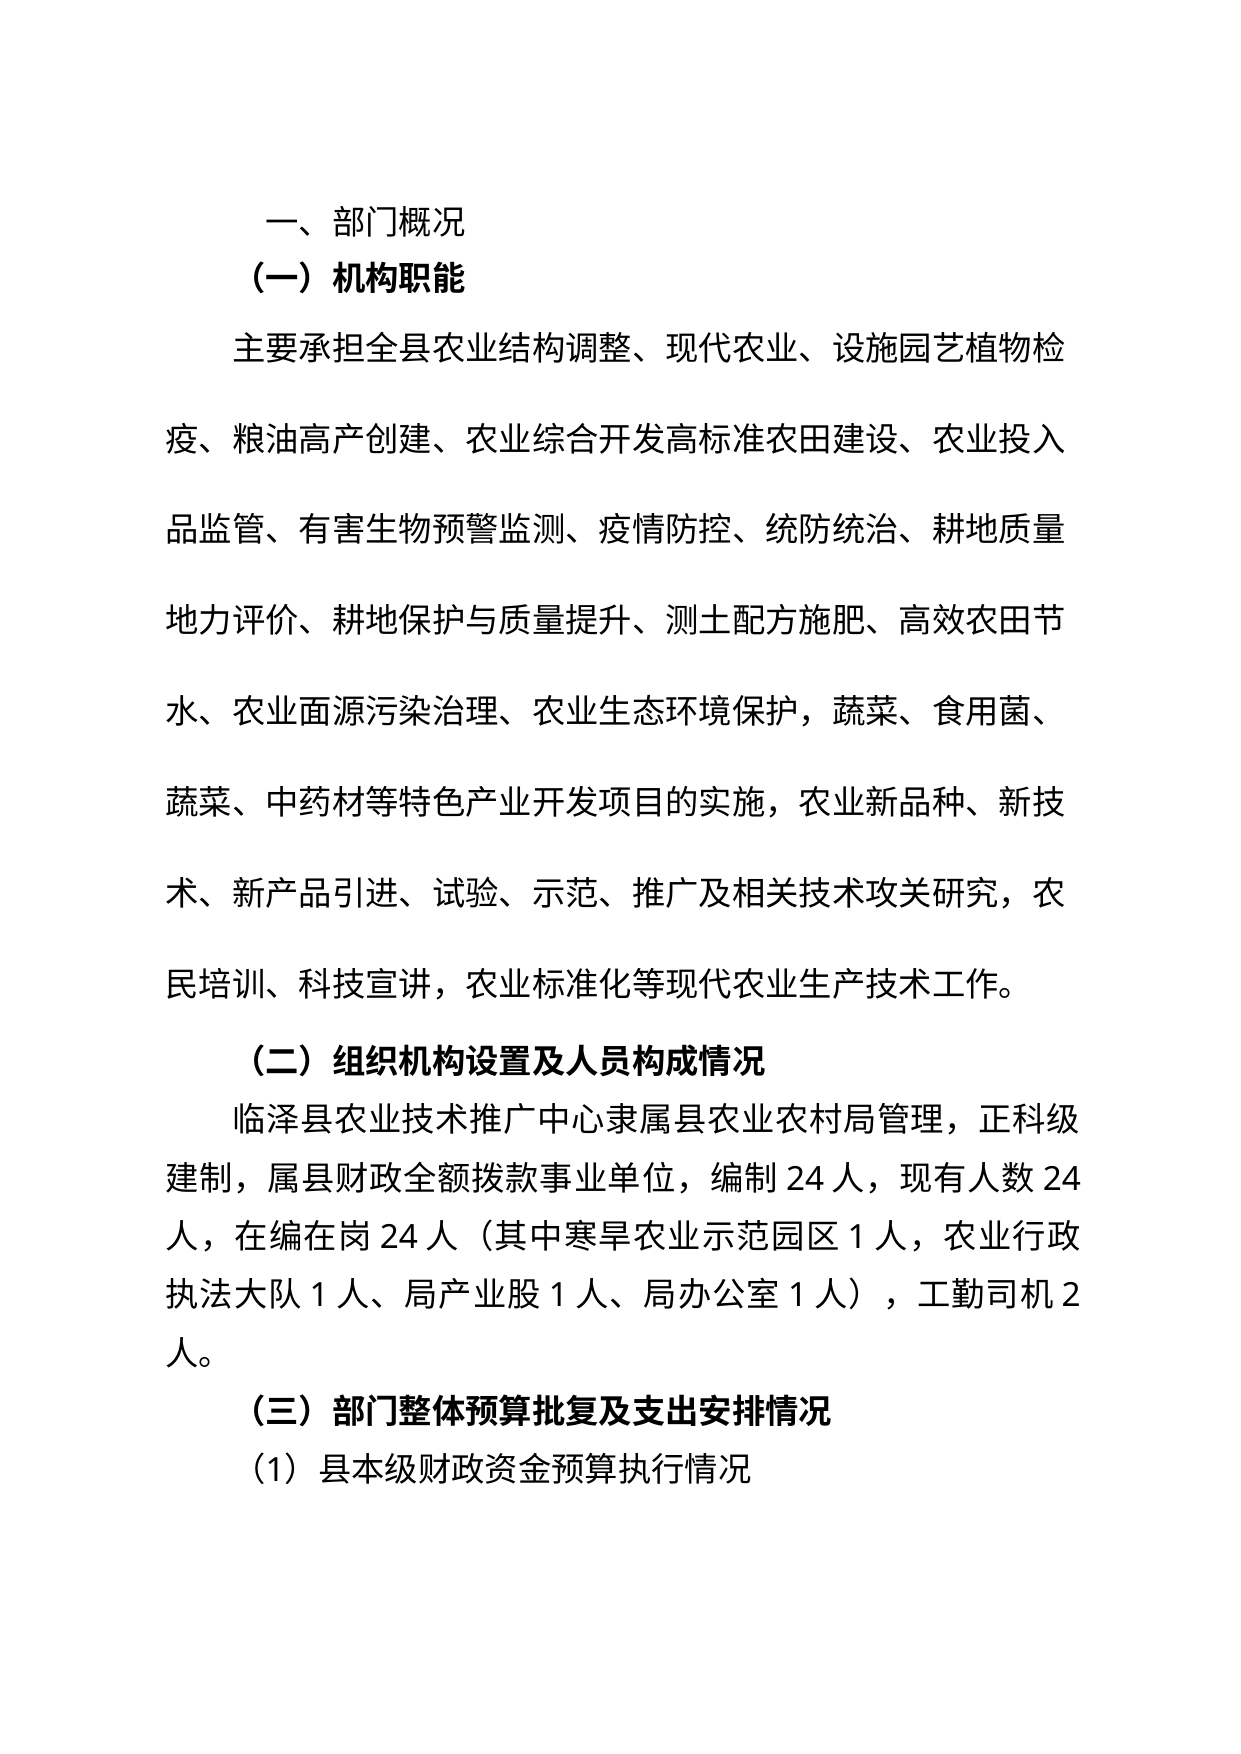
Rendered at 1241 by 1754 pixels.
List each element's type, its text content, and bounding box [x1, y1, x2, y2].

text （二）组织机构设置及人员构成情况 [165, 1027, 1081, 1085]
text 一、部门概况 [165, 188, 1081, 244]
text （一）机构职能 [165, 244, 1081, 300]
text 临泽县农业技术推广中心隶属县农业农村局管理，正科级建制，属县财政全额拨款事业单位，编制24人，现有人数24人，在编在岗24人（其中寒旱农业示范园区1人，农业行政执法大队1人、局产业股1人、局办公室1人），工勤司机2人。 [165, 1085, 1081, 1377]
text 主要承担全县农业结构调整、现代农业、设施园艺植物检疫、粮油高产创建、农业综合开发高标准农田建设、农业投入品监管、有害生物预警监测、疫情防控、统防统治、耕地质量地力评价、耕地保护与质量提升、测土配方施肥、高效农田节水、农业面源污染治理、农业生态环境保护，蔬菜、食用菌、蔬菜、中药材等特色产业开发项目的实施，农业新品种、新技术、新产品引进、试验、示范、推广及相关技术攻关研究，农民培训、科技宣讲，农业标准化等现代农业生产技术工作。 [165, 300, 1081, 1027]
text （三）部门整体预算批复及支出安排情况 [165, 1377, 1081, 1435]
text （1）县本级财政资金预算执行情况 [232, 1435, 1081, 1493]
